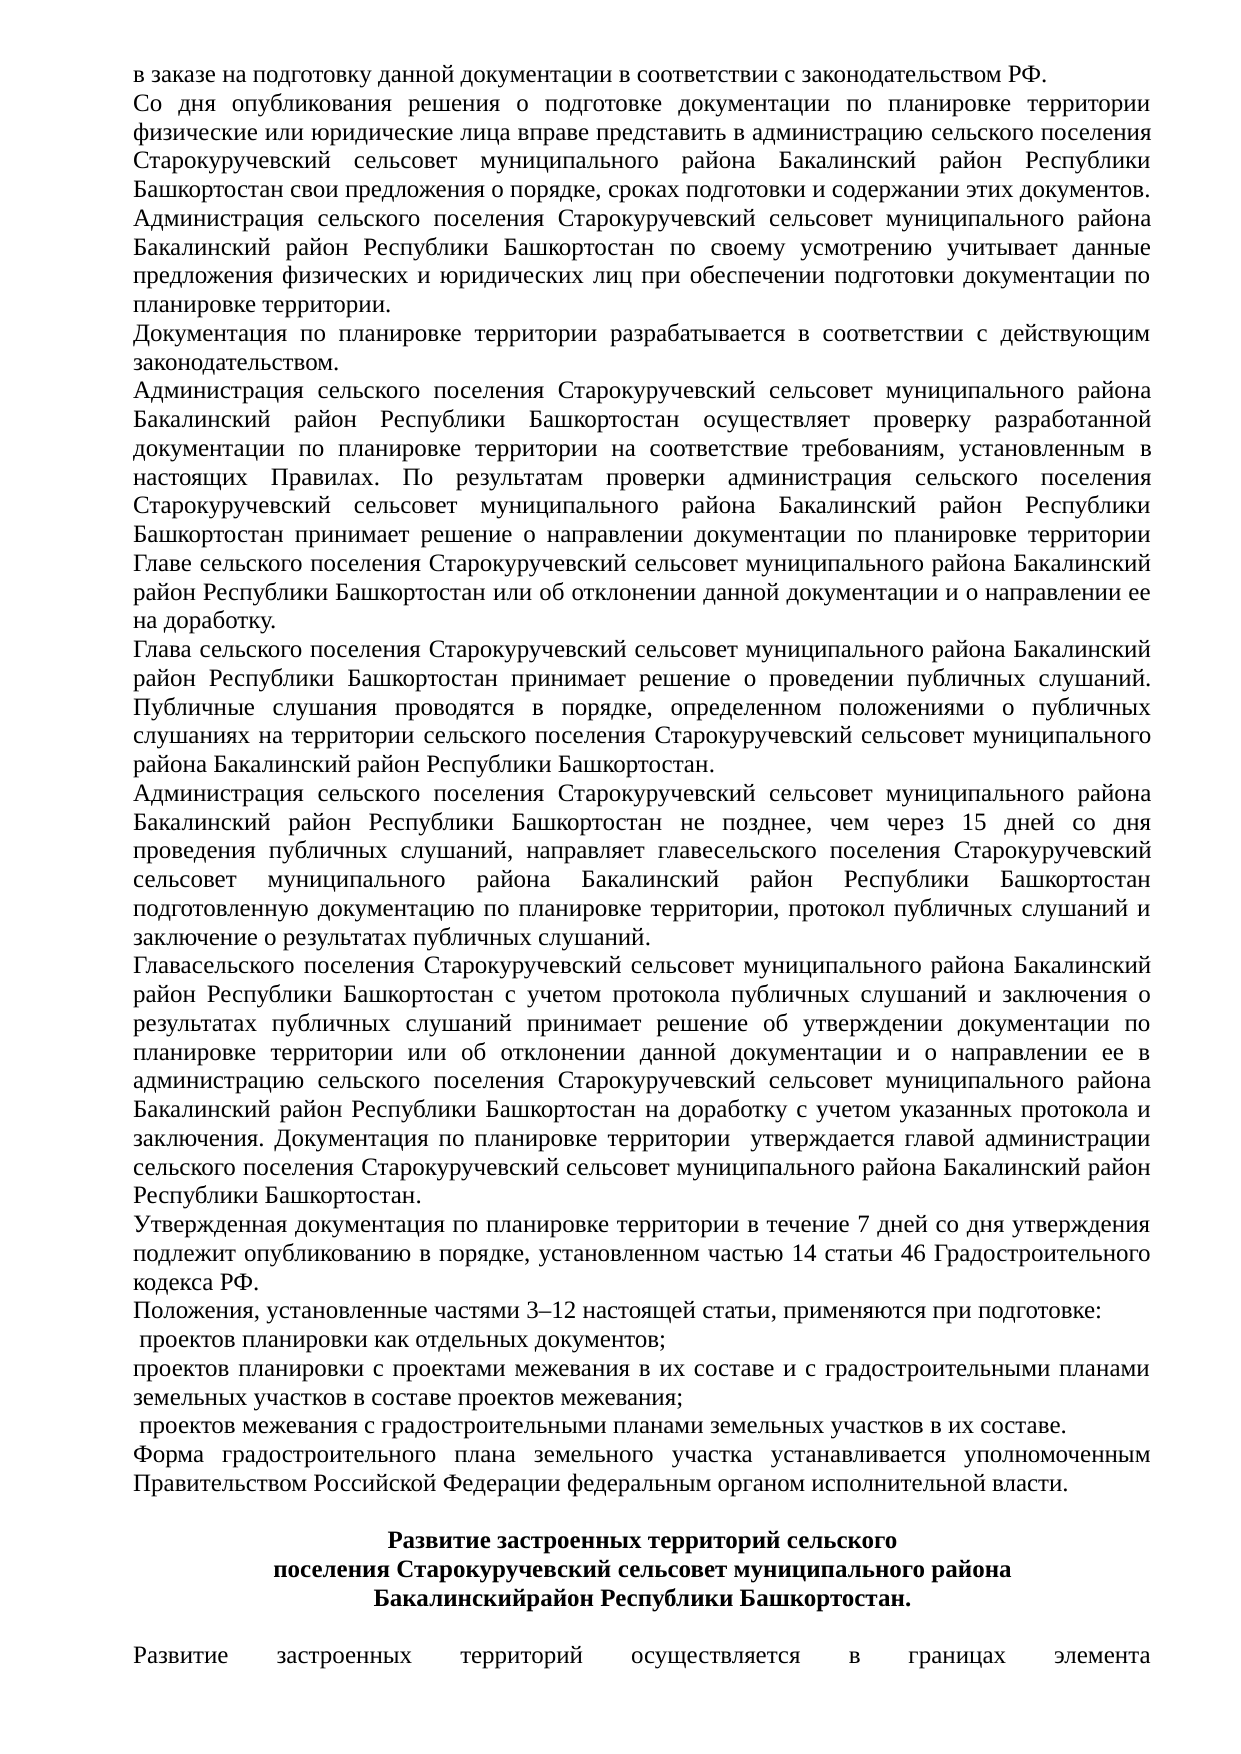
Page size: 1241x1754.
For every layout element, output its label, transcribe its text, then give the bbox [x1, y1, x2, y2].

text проектов планировки как отдельных документов; [133, 1324, 1152, 1353]
text Положения, установленные частями 3–12 настоящей статьи, применяются при подготовке: [133, 1295, 1152, 1324]
text Администрация сельского поселения Старокуручевский сельсовет муниципального района Бакалинский район Республики Башкортостан осуществляет проверку разработанной документации по планировке территории на соответствие требованиям, установленным в настоящих Правилах. По результатам проверки администрация сельского поселения Старокуручевский сельсовет муниципального района Бакалинский район Республики Башкортостан принимает решение о направлении документации по планировке территории Главе сельского поселения Старокуручевский сельсовет муниципального района Бакалинский район Республики Башкортостан или об отклонении данной документации и о направлении ее на доработку. [133, 375, 1152, 634]
text Со дня опубликования решения о подготовке документации по планировке территории физические или юридические лица вправе представить в администрацию сельского поселения Старокуручевский сельсовет муниципального района Бакалинский район Республики Башкортостан свои предложения о порядке, сроках подготовки и содержании этих документов. Администрация сельского поселения Старокуручевский сельсовет муниципального района Бакалинский район Республики Башкортостан по своему усмотрению учитывает данные предложения физических и юридических лиц при обеспечении подготовки документации по планировке территории. [133, 88, 1152, 318]
text Развитие застроенных территорий сельского поселения Старокуручевский сельсовет муниципального района [133, 1525, 1152, 1583]
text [133, 1640, 1152, 1669]
text Бакалинскийрайон Республики Башкортостан. [133, 1583, 1152, 1612]
text проектов межевания с градостроительными планами земельных участков в их составе. [133, 1410, 1152, 1439]
text Утвержденная документация по планировке территории в течение 7 дней со дня утверждения подлежит опубликованию в порядке, установленном частью 14 статьи 46 Градостроительного кодекса РФ. [133, 1209, 1152, 1295]
text проектов планировки с проектами межевания в их составе и с градостроительными планами земельных участков в составе проектов межевания; [133, 1353, 1152, 1410]
text Форма градостроительного плана земельного участка устанавливается уполномоченным Правительством Российской Федерации федеральным органом исполнительной власти. [133, 1439, 1152, 1497]
text Администрация сельского поселения Старокуручевский сельсовет муниципального района Бакалинский район Республики Башкортостан не позднее, чем через 15 дней со дня проведения публичных слушаний, направляет главесельского поселения Старокуручевский сельсовет муниципального района Бакалинский район Республики Башкортостан подготовленную документацию по планировке территории, протокол публичных слушаний и заключение о результатах публичных слушаний. [133, 778, 1152, 950]
text Документация по планировке территории разрабатывается в соответствии с действующим законодательством. [133, 318, 1152, 375]
text Главасельского поселения Старокуручевский сельсовет муниципального района Бакалинский район Республики Башкортостан с учетом протокола публичных слушаний и заключения о результатах публичных слушаний принимает решение об утверждении документации по планировке территории или об отклонении данной документации и о направлении ее в администрацию сельского поселения Старокуручевский сельсовет муниципального района Бакалинский район Республики Башкортостан на доработку с учетом указанных протокола и заключения. Документация по планировке территории утверждается главой администрации сельского поселения Старокуручевский сельсовет муниципального района Бакалинский район Республики Башкортостан. [133, 950, 1152, 1209]
text Глава сельского поселения Старокуручевский сельсовет муниципального района Бакалинский район Республики Башкортостан принимает решение о проведении публичных слушаний. Публичные слушания проводятся в порядке, определенном положениями о публичных слушаниях на территории сельского поселения Старокуручевский сельсовет муниципального района Бакалинский район Республики Башкортостан. [133, 634, 1152, 778]
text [133, 59, 1152, 88]
